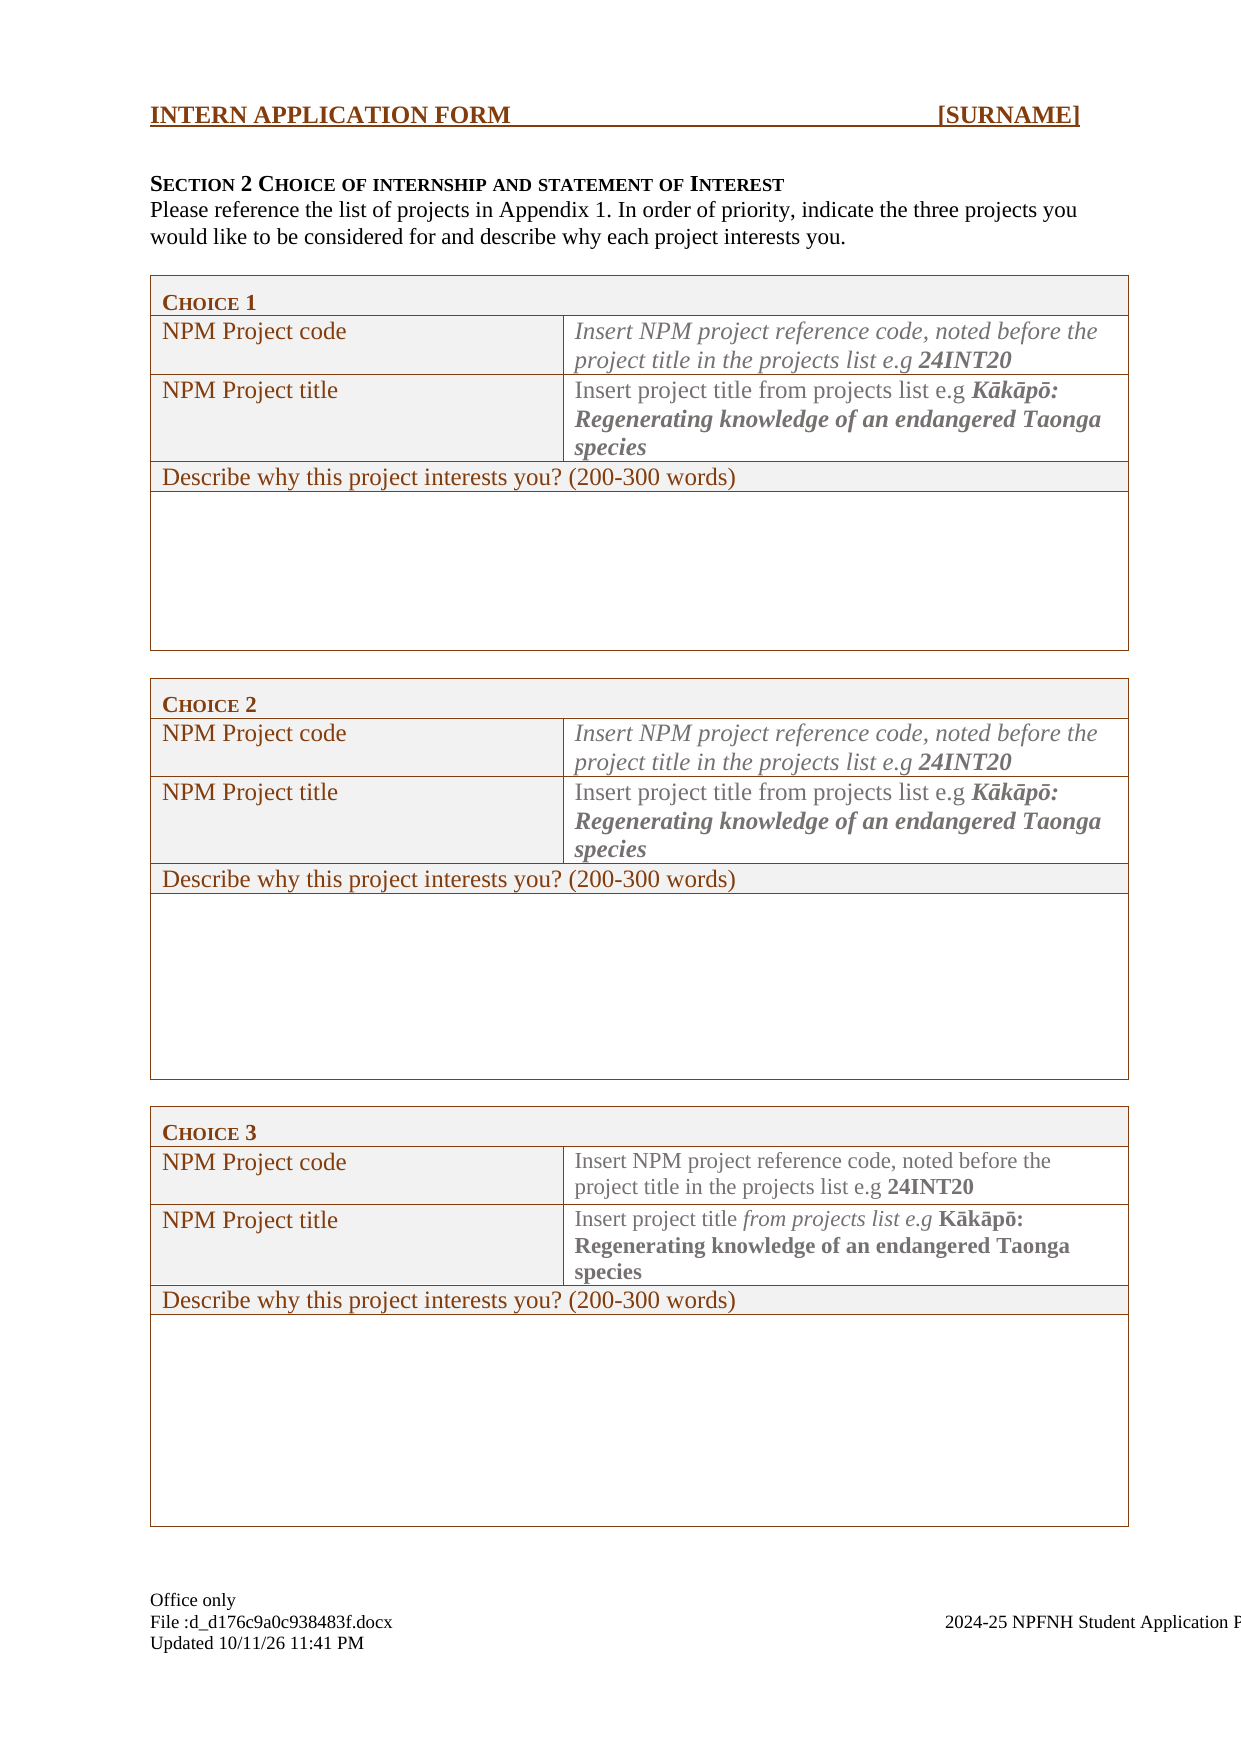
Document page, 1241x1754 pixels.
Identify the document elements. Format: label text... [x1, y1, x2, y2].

table_cell [151, 492, 1128, 650]
table_header Choice 3 [151, 1107, 1128, 1146]
table_cell NPM Project code [151, 719, 563, 776]
table_cell Describe why this project interests you? (200-300 words) [151, 1286, 1128, 1314]
table_header Choice 1 [151, 276, 1128, 315]
table_cell Insert project title from projects list e.g Kākāpō: Regenerating knowledge of an endangered Taonga species [564, 777, 1128, 863]
table_cell Insert project title from projects list e.g Kākāpō: Regenerating knowledge of an endangered Taonga species [564, 375, 1128, 461]
table_cell [151, 894, 1128, 1078]
table_cell [151, 1315, 1128, 1526]
table_cell NPM Project title [151, 1205, 563, 1284]
table_cell Describe why this project interests you? (200-300 words) [151, 864, 1128, 893]
table_cell Describe why this project interests you? (200-300 words) [151, 462, 1128, 491]
subtitle Section 2 Choice of internship and statement of Interest [150, 170, 1090, 196]
text Please reference the list of projects in Appendix 1. In order of priority, indicate the three projects you would like to be considered for and describe why each project interests you. [150, 196, 1090, 249]
table_cell Insert NPM project reference code, noted before the project title in the projects list e.g 24INT20 [564, 719, 1128, 776]
table_cell NPM Project title [151, 777, 563, 863]
table_header Choice 2 [151, 679, 1128, 717]
table_cell Insert NPM project reference code, noted before the project title in the projects list e.g 24INT20 [564, 1147, 1128, 1204]
table_cell NPM Project title [151, 375, 563, 461]
table_cell Insert NPM project reference code, noted before the project title in the projects list e.g 24INT20 [564, 316, 1128, 374]
table_cell Insert project title from projects list e.g Kākāpō: Regenerating knowledge of an endangered Taonga species [564, 1205, 1128, 1284]
table_cell NPM Project code [151, 1147, 563, 1204]
table_cell NPM Project code [151, 316, 563, 374]
